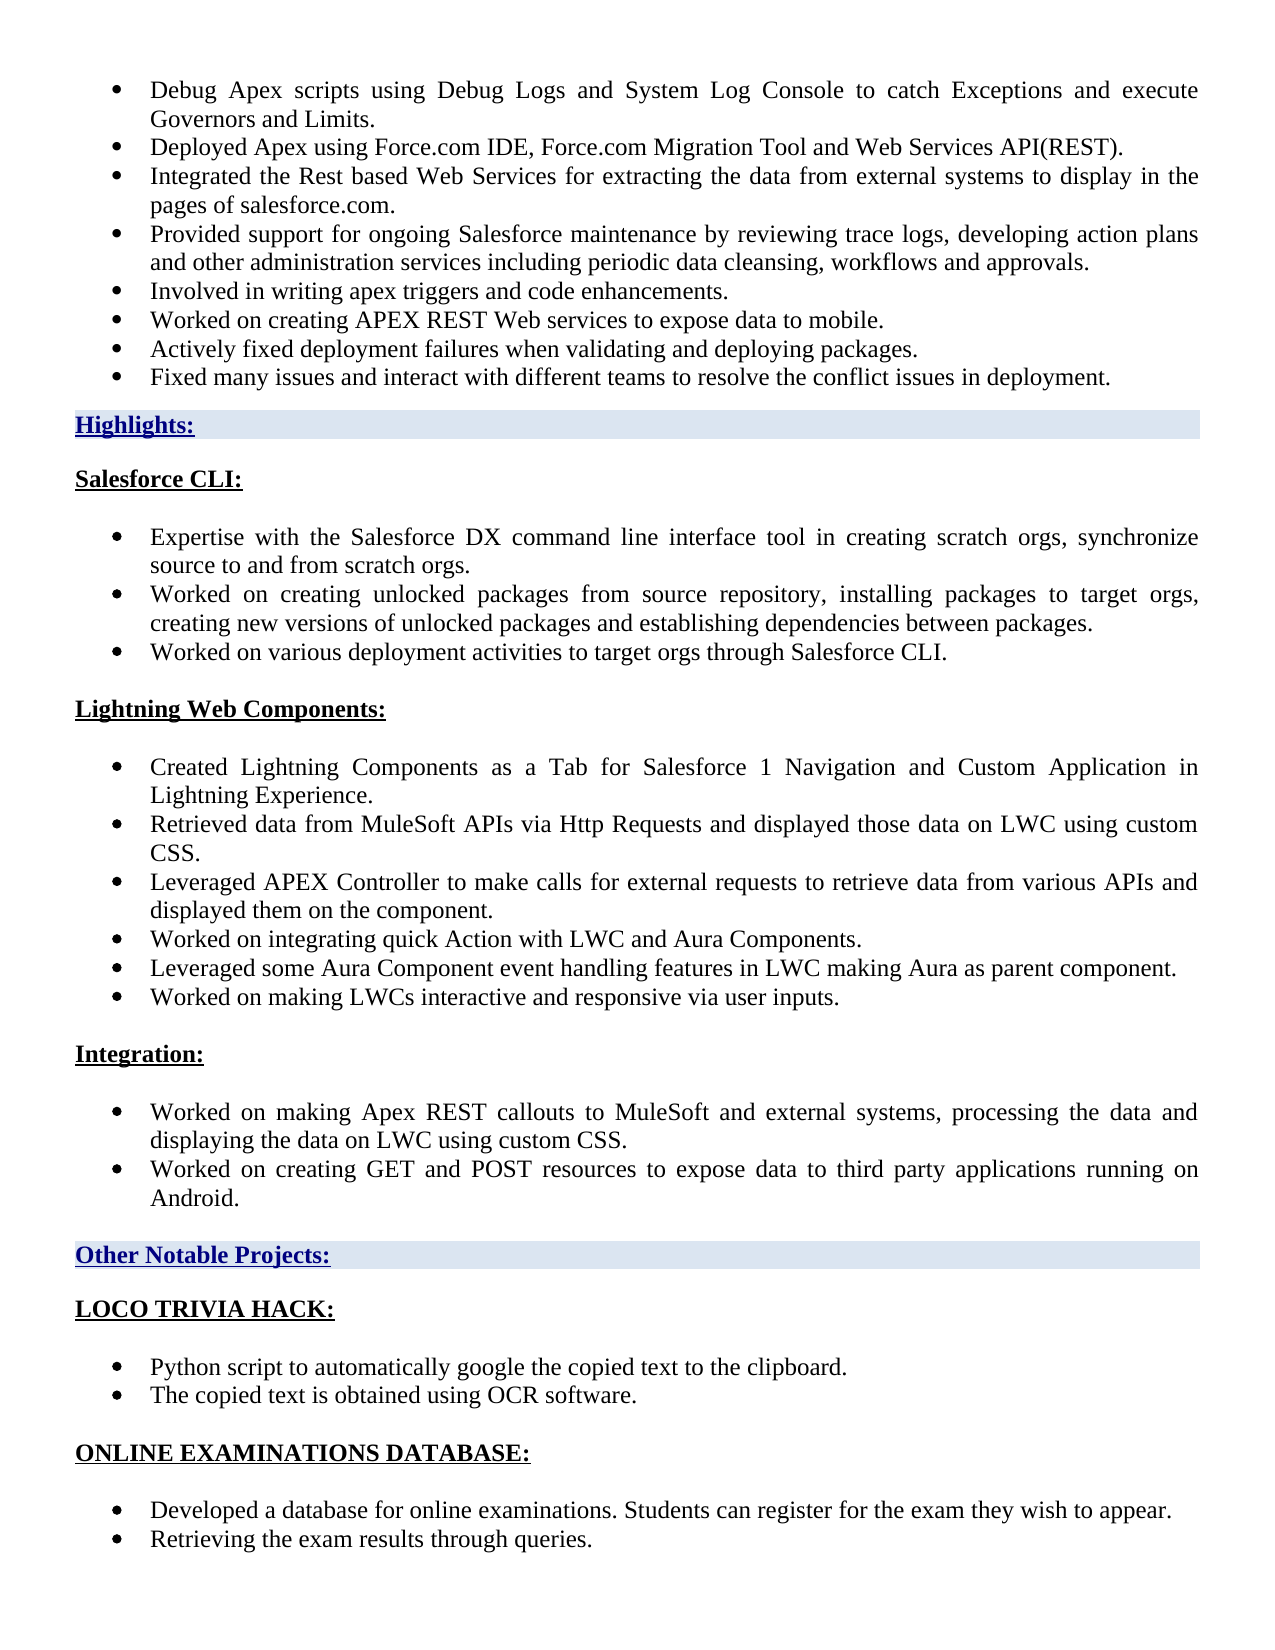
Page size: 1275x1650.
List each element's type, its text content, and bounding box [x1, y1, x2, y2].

list The copied text is obtained using OCR software. [112, 1381, 1200, 1409]
list Leveraged some Aura Component event handling features in LWC making Aura as parent component. [112, 953, 1200, 982]
text Other Notable Projects: [75, 1241, 1200, 1269]
list Worked on creating APEX REST Web services to expose data to mobile. [112, 305, 1200, 334]
list Worked on creating GET and POST resources to expose data to third party applications running on Android. [112, 1154, 1200, 1212]
list Actively fixed deployment failures when validating and deploying packages. [112, 334, 1200, 362]
list Deployed Apex using Force.com IDE, Force.com Migration Tool and Web Services API(REST). [112, 132, 1200, 161]
list Involved in writing apex triggers and code enhancements. [112, 276, 1200, 305]
list Debug Apex scripts using Debug Logs and System Log Console to catch Exceptions and execute Governors and Limits. [112, 75, 1200, 132]
list Integrated the Rest based Web Services for extracting the data from external systems to display in the pages of salesforce.com. [112, 161, 1200, 219]
list Worked on making LWCs interactive and responsive via user inputs. [112, 982, 1200, 1011]
list Provided support for ongoing Salesforce maintenance by reviewing trace logs, developing action plans and other administration services including periodic data cleansing, workflows and approvals. [112, 219, 1200, 276]
list Created Lightning Components as a Tab for Salesforce 1 Navigation and Custom Application in Lightning Experience. [112, 752, 1200, 809]
text Salesforce CLI: [75, 464, 1200, 493]
text Integration: [75, 1039, 1200, 1068]
list Leveraged APEX Controller to make calls for external requests to retrieve data from various APIs and displayed them on the component. [112, 867, 1200, 924]
list Worked on creating unlocked packages from source repository, installing packages to target orgs, creating new versions of unlocked packages and establishing dependencies between packages. [112, 579, 1200, 637]
list Worked on various deployment activities to target orgs through Salesforce CLI. [112, 637, 1200, 666]
text Highlights: [75, 410, 1200, 439]
list Developed a database for online examinations. Students can register for the exam they wish to appear. [112, 1496, 1200, 1524]
list Expertise with the Salesforce DX command line interface tool in creating scratch orgs, synchronize source to and from scratch orgs. [112, 522, 1200, 579]
list Python script to automatically google the copied text to the clipboard. [112, 1352, 1200, 1381]
text LOCO TRIVIA HACK: [75, 1294, 1200, 1323]
list Retrieving the exam results through queries. [112, 1524, 1200, 1553]
list Worked on making Apex REST callouts to MuleSoft and external systems, processing the data and displaying the data on LWC using custom CSS. [112, 1097, 1200, 1154]
text ONLINE EXAMINATIONS DATABASE: [75, 1438, 1200, 1467]
list Fixed many issues and interact with different teams to resolve the conflict issues in deployment. [112, 362, 1200, 391]
list Retrieved data from MuleSoft APIs via Http Requests and displayed those data on LWC using custom CSS. [112, 809, 1200, 867]
text Lightning Web Components: [75, 694, 1200, 723]
list Worked on integrating quick Action with LWC and Aura Components. [112, 924, 1200, 953]
